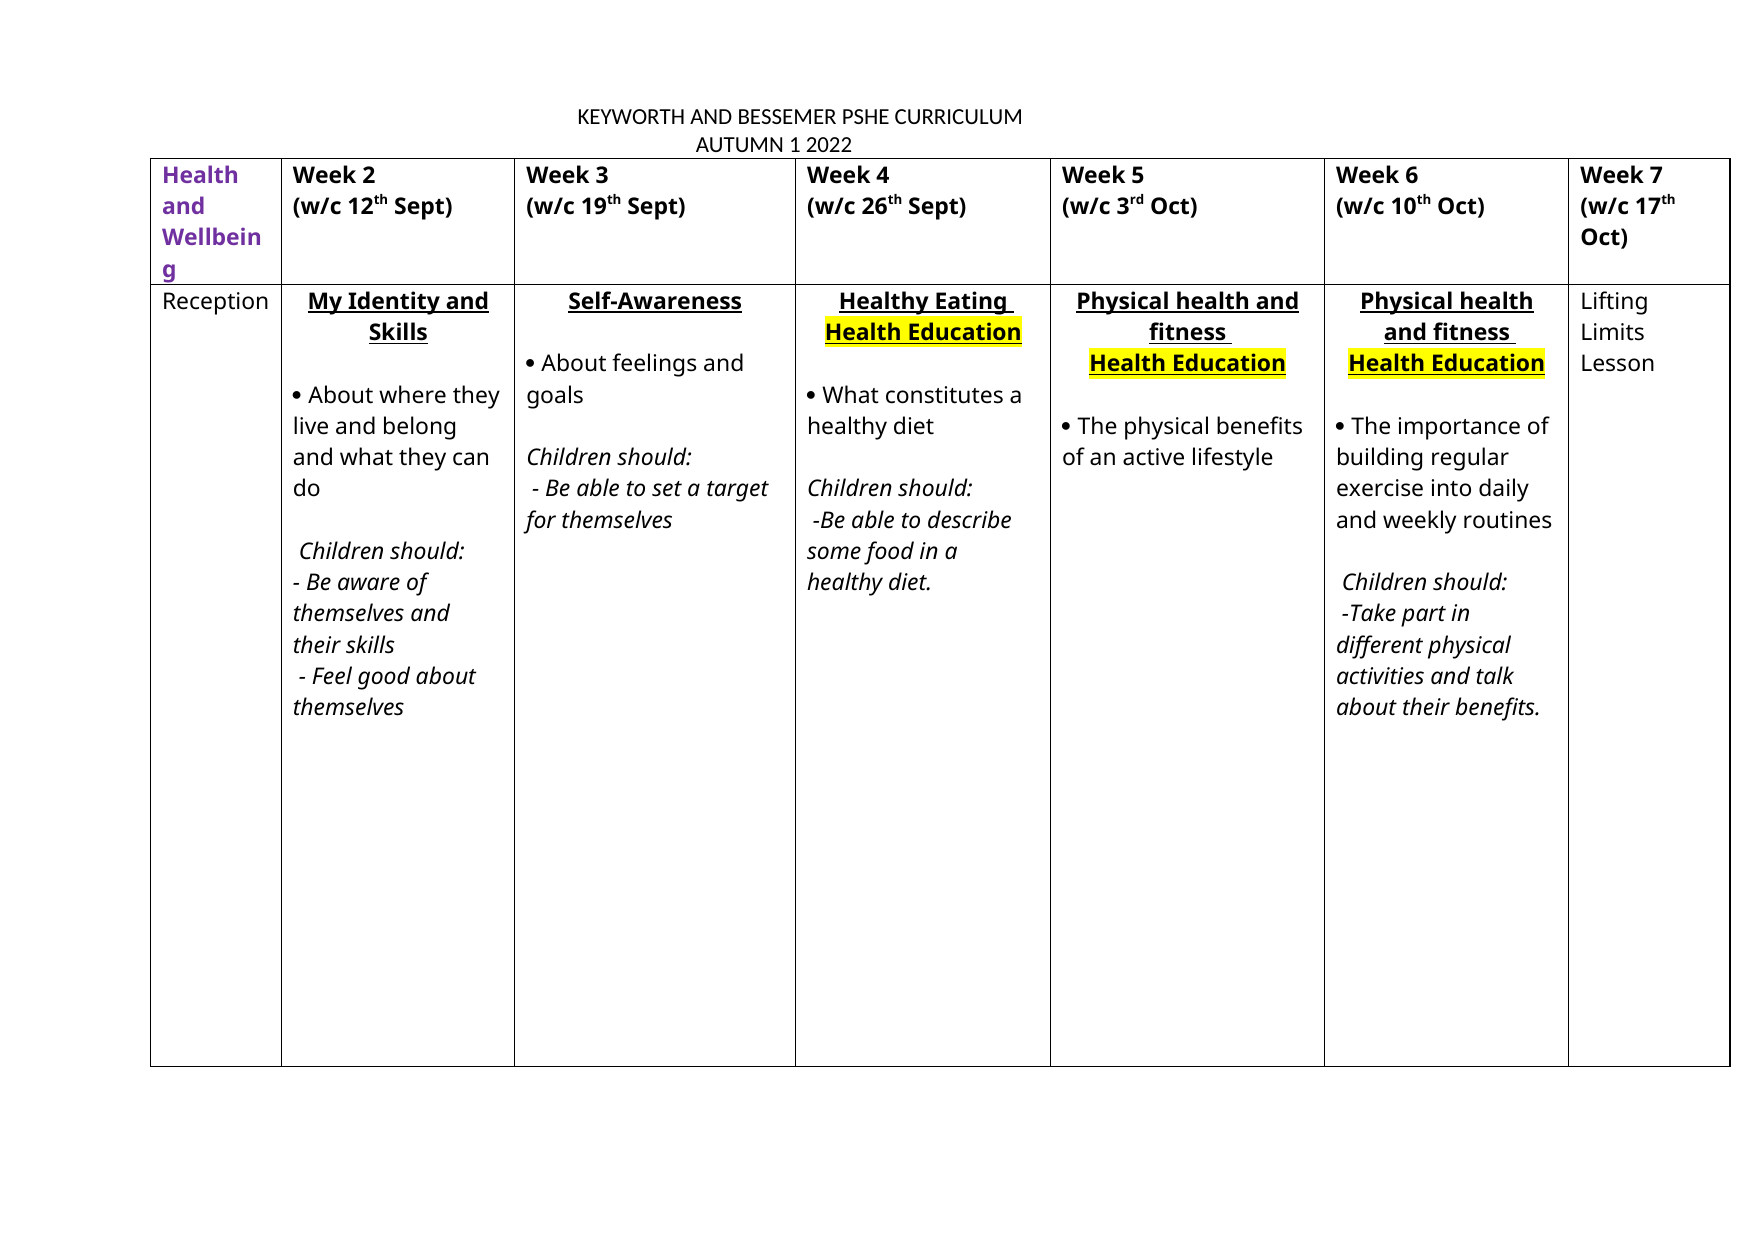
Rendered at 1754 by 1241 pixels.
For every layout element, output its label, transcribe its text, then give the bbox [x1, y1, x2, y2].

table_cell Physical health and fitness Health Education The importance of building regular exercise into daily and weekly routines Children should: -Take part in different physical activities and talk about their benefits. [1325, 285, 1568, 1066]
table_header Week 6 (w/c 10th Oct) [1325, 159, 1568, 284]
table_header Week 5 (w/c 3rd Oct) [1051, 159, 1324, 284]
table_cell My Identity and Skills About where they live and belong and what they can do Children should: - Be aware of themselves and their skills - Feel good about themselves [282, 285, 514, 1066]
table_cell Self-Awareness About feelings and goals Children should: - Be able to set a target for themselves [515, 285, 795, 1066]
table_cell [1569, 285, 1729, 1066]
table_header Week 3 (w/c 19th Sept) [515, 159, 795, 284]
table_cell Physical health and fitness Health Education The physical benefits of an active lifestyle [1051, 285, 1324, 1066]
table_cell Reception [151, 285, 281, 1066]
table_header Week 2 (w/c 12th Sept) [282, 159, 514, 284]
table_header Week 4 (w/c 26th Sept) [796, 159, 1050, 284]
table_header Health and Wellbeing [151, 159, 281, 284]
table_header Week 7 (w/c 17th Oct) [1569, 159, 1729, 284]
table_cell Healthy Eating Health Education What constitutes a healthy diet Children should: -Be able to describe some food in a healthy diet. [796, 285, 1050, 1066]
